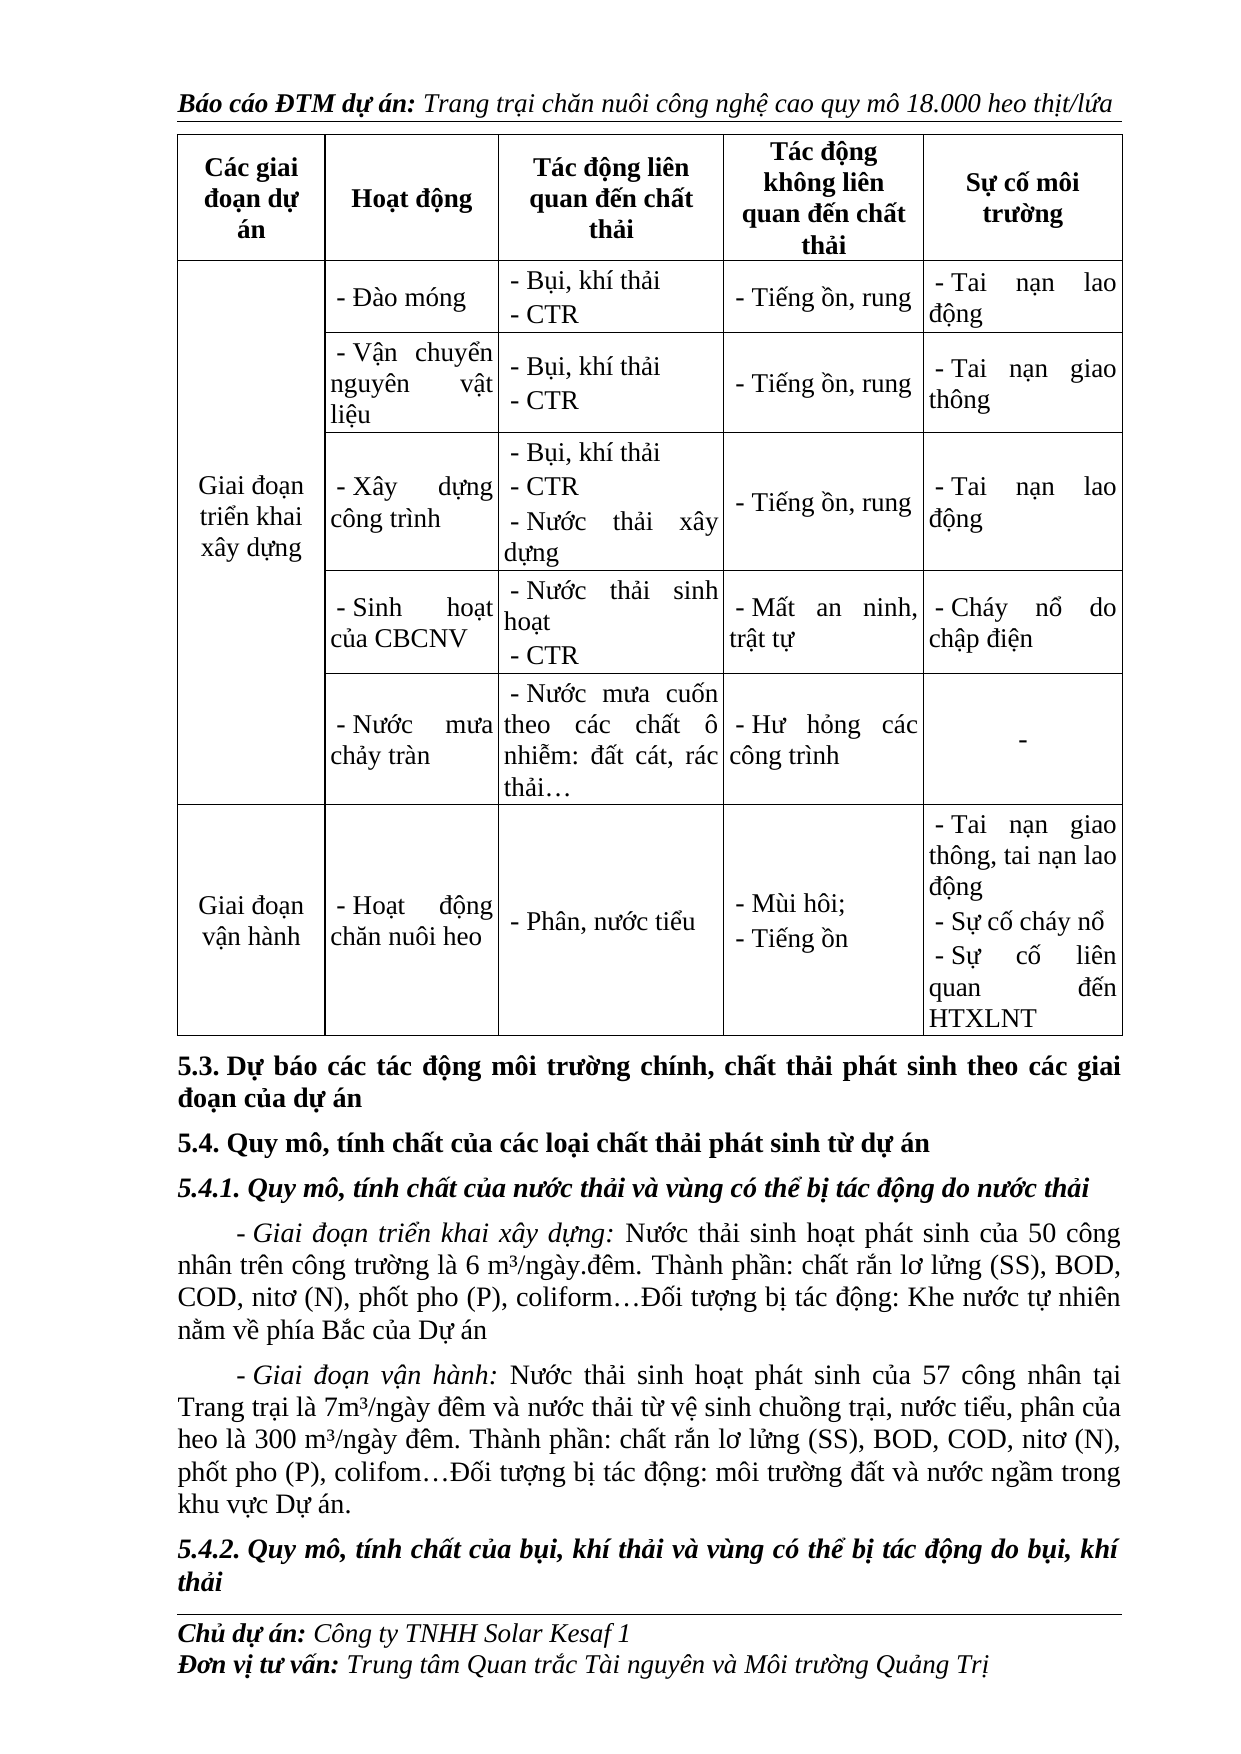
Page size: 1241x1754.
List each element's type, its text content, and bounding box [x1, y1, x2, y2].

list Giai đoạn vận hành: Nước thải sinh hoạt phát sinh của 57 công nhân tại Trang trại là 7m³/ngày đêm và nước thải từ vệ sinh chuồng trại, nước tiểu, phân của heo là 300 m³/ngày đêm. Thành phần: chất rắn lơ lửng (SS), BOD, COD, nitơ (N), phốt pho (P), colifom…Đối tượng bị tác động: môi trường đất và nước ngầm trong khu vực Dự án. [177, 1358, 1122, 1520]
table_cell Nước mưa cuốn theo các chất ô nhiễm: đất cát, rác thải… [499, 674, 723, 804]
table_cell Giai đoạn vận hành [178, 805, 324, 1035]
subtitle Quy mô, tính chất của bụi, khí thải và vùng có thể bị tác động do bụi, khí thải [177, 1532, 1122, 1597]
table_header Sự cố môi trường [924, 135, 1122, 260]
table_cell Mất an ninh, trật tự [724, 571, 923, 673]
table_cell Phân, nước tiểu [499, 805, 723, 1035]
subtitle Quy mô, tính chất của các loại chất thải phát sinh từ dự án [177, 1126, 1122, 1158]
list Giai đoạn triển khai xây dựng: Nước thải sinh hoạt phát sinh của 50 công nhân trên công trường là 6 m³/ngày.đêm. Thành phần: chất rắn lơ lửng (SS), BOD, COD, nitơ (N), phốt pho (P), coliform…Đối tượng bị tác động: Khe nước tự nhiên nằm về phía Bắc của Dự án [177, 1216, 1122, 1345]
table_cell Đào móng [326, 261, 498, 332]
table_cell Bụi, khí thải CTR Nước thải xây dựng [499, 433, 723, 569]
table_cell Hư hỏng các công trình [724, 674, 923, 804]
table_cell Giai đoạn triển khai xây dựng [178, 261, 324, 804]
table_cell Tai nạn giao thông, tai nạn lao động Sự cố cháy nổ Sự cố liên quan đến HTXLNT [924, 805, 1122, 1035]
table_cell Hoạt động chăn nuôi heo [326, 805, 498, 1035]
table_cell Mùi hôi; Tiếng ồn [724, 805, 923, 1035]
table_cell Nước mưa chảy tràn [326, 674, 498, 804]
table_cell - [924, 674, 1122, 804]
table_cell Tai nạn lao động [924, 261, 1122, 332]
subtitle Dự báo các tác động môi trường chính, chất thải phát sinh theo các giai đoạn của dự án [177, 1048, 1122, 1113]
table_header Tác động không liên quan đến chất thải [724, 135, 923, 260]
table_cell Bụi, khí thải CTR [499, 333, 723, 432]
subtitle Quy mô, tính chất của nước thải và vùng có thể bị tác động do nước thải [177, 1171, 1122, 1203]
table_cell Bụi, khí thải CTR [499, 261, 723, 332]
table_cell Tai nạn giao thông [924, 333, 1122, 432]
table_cell Tiếng ồn, rung [724, 333, 923, 432]
table_cell Cháy nổ do chập điện [924, 571, 1122, 673]
table_header Tác động liên quan đến chất thải [499, 135, 723, 260]
table_cell Tai nạn lao động [924, 433, 1122, 569]
table_header Hoạt động [326, 135, 498, 260]
table_cell Vận chuyển nguyên vật liệu [326, 333, 498, 432]
table_cell Tiếng ồn, rung [724, 433, 923, 569]
table_cell Sinh hoạt của CBCNV [326, 571, 498, 673]
table_cell Tiếng ồn, rung [724, 261, 923, 332]
table_cell Xây dựng công trình [326, 433, 498, 569]
table_cell Nước thải sinh hoạt CTR [499, 571, 723, 673]
table_header Các giai đoạn dự án [178, 135, 324, 260]
